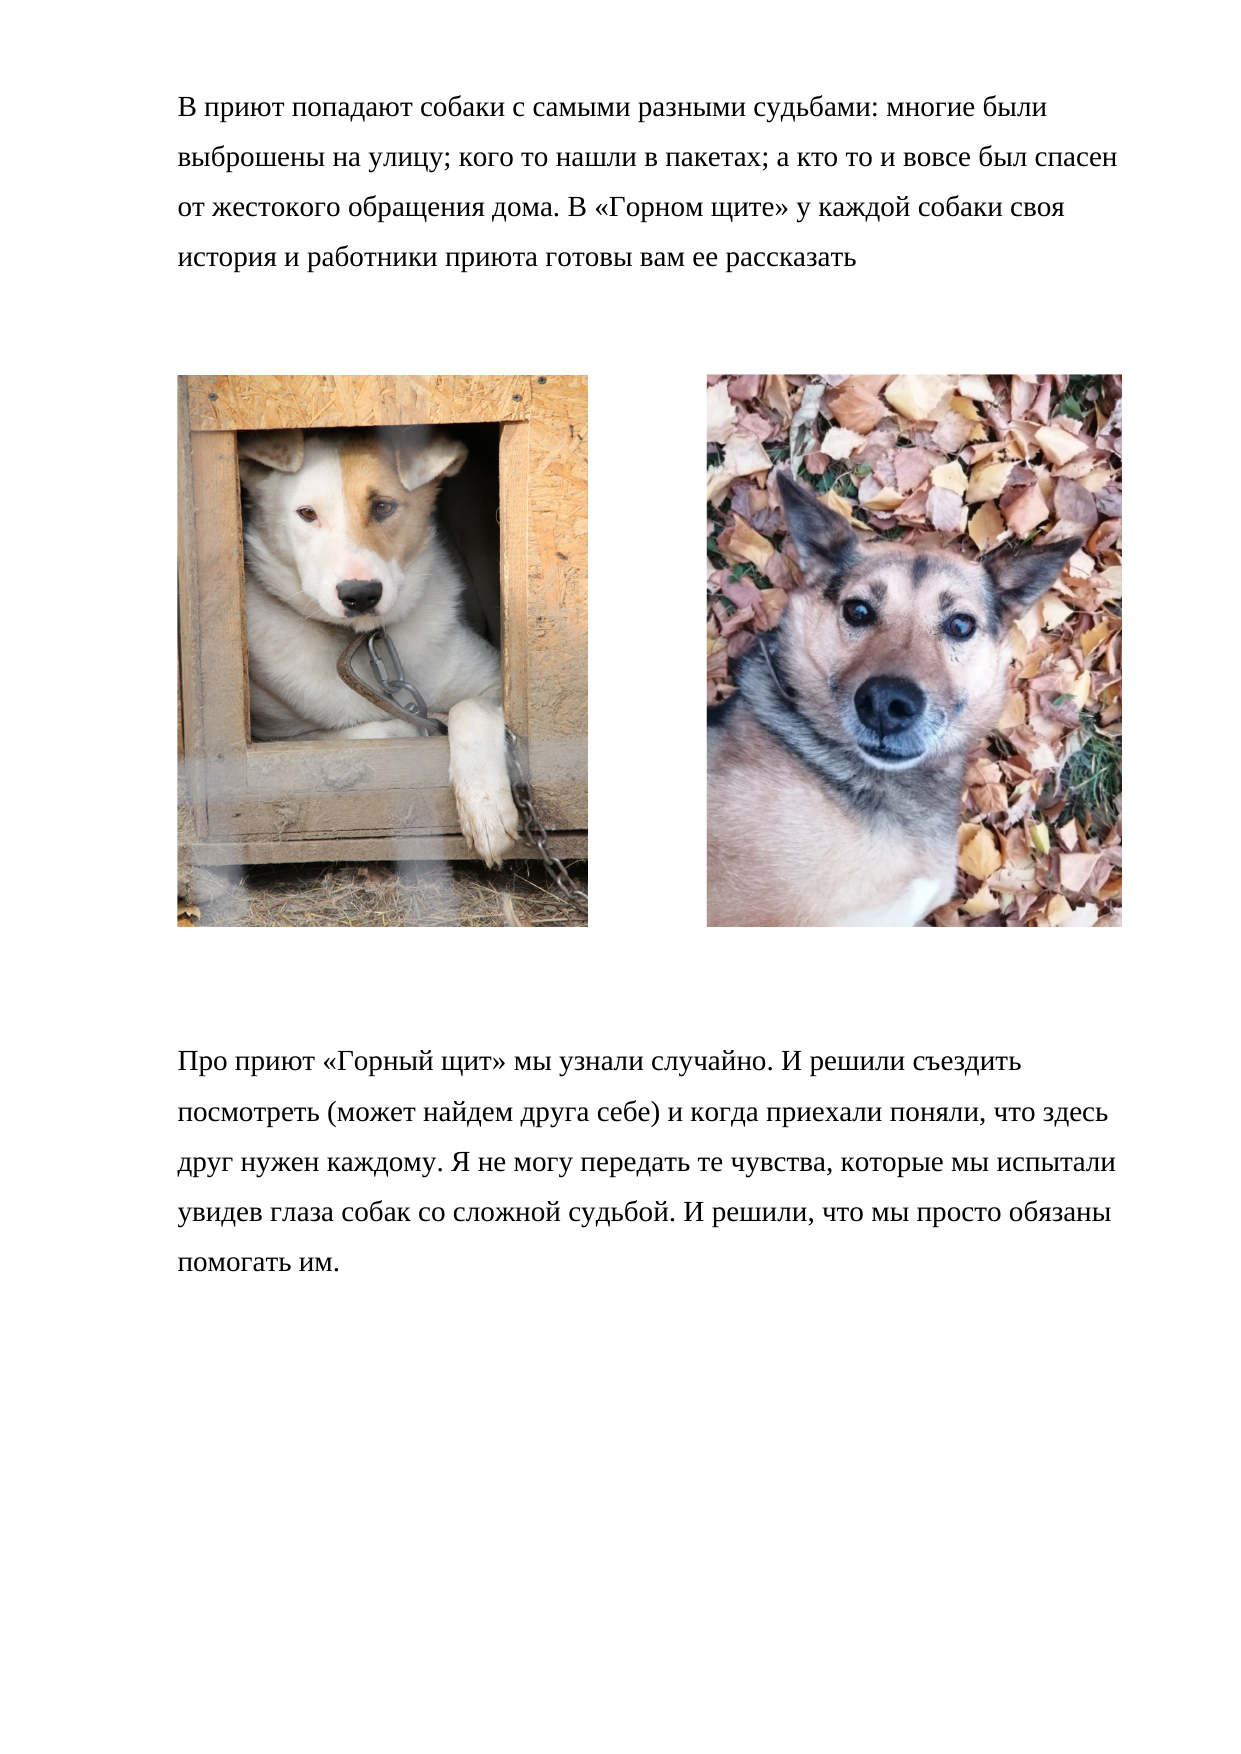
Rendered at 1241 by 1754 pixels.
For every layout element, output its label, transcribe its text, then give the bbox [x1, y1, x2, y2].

text В приют попадают собаки с самыми разными судьбами: многие были выброшены на улицу; кого то нашли в пакетах; а кто то и вовсе был спасен от жестокого обращения дома. В «Горном щите» у каждой собаки своя история и работники приюта готовы вам ее рассказать [177, 89, 1122, 273]
text Про приют «Горный щит» мы узнали случайно. И решили съездить посмотреть (может найдем друга себе) и когда приехали поняли, что здесь друг нужен каждому. Я не могу передать те чувства, которые мы испытали увидев глаза собак со сложной судьбой. И решили, что мы просто обязаны помогать им. [177, 1043, 1122, 1278]
picture [177, 375, 588, 927]
picture [707, 375, 1122, 926]
